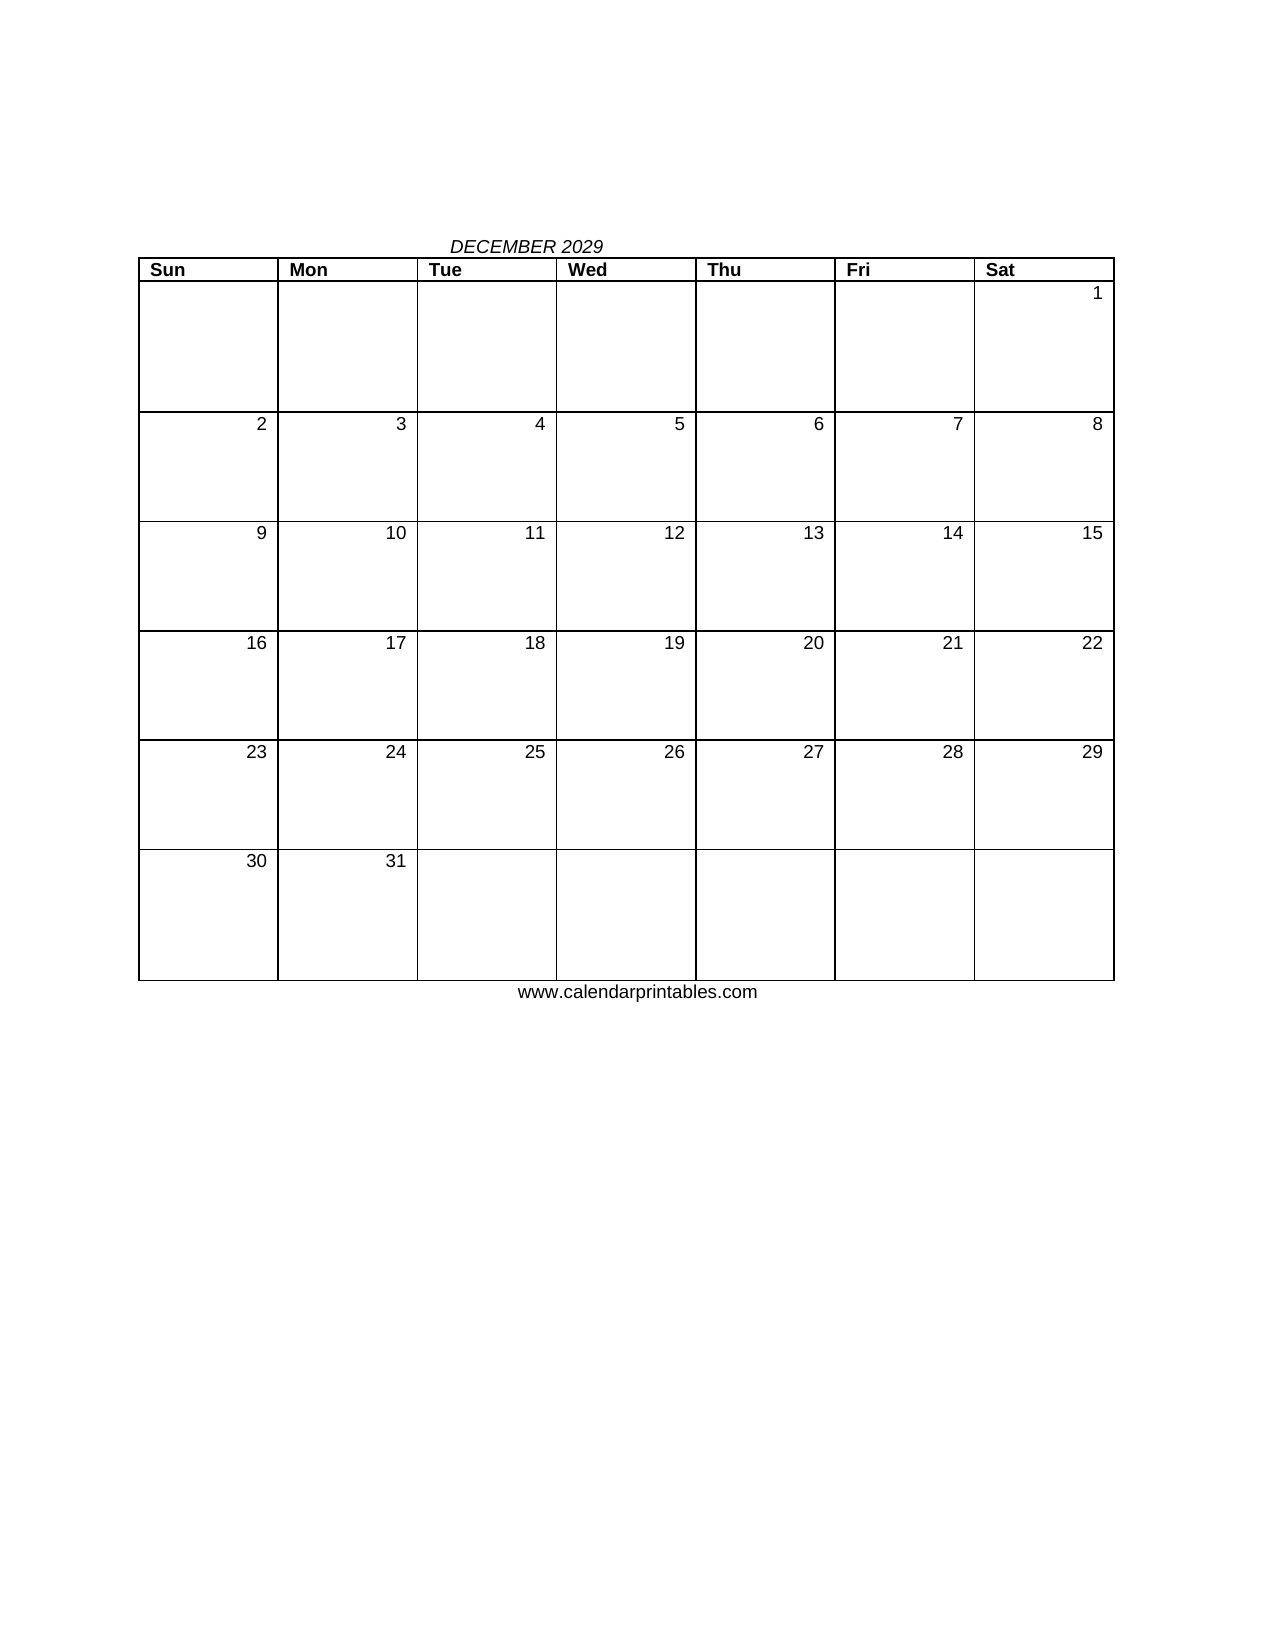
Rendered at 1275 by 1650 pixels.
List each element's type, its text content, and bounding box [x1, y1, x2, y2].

table_cell 23 [140, 741, 277, 849]
table_cell 2 [140, 413, 277, 521]
table_cell 30 [140, 850, 277, 980]
table_header Fri [836, 259, 974, 280]
table_cell 17 [279, 632, 417, 739]
table_cell 1 [975, 282, 1113, 411]
table_cell 31 [279, 850, 417, 980]
table_cell 18 [418, 632, 556, 739]
table_header Wed [557, 259, 695, 280]
table_cell [836, 850, 974, 980]
table_header Sun [140, 259, 277, 280]
table_header Mon [279, 259, 417, 280]
table_cell 19 [557, 632, 695, 739]
subtitle December 2029 [150, 236, 1125, 257]
table_cell [140, 282, 277, 411]
table_header Tue [418, 259, 556, 280]
table_cell [279, 282, 417, 411]
table_cell 3 [279, 413, 417, 521]
table_cell 6 [697, 413, 834, 521]
table_cell 15 [975, 522, 1113, 630]
table_cell 11 [418, 522, 556, 630]
table_cell [557, 850, 695, 980]
table_cell 16 [140, 632, 277, 739]
table_cell 12 [557, 522, 695, 630]
table_cell 26 [557, 741, 695, 849]
table_cell [418, 282, 556, 411]
table_cell [697, 282, 834, 411]
table_cell 25 [418, 741, 556, 849]
table_cell 28 [836, 741, 974, 849]
table_cell 9 [140, 522, 277, 630]
table_cell 24 [279, 741, 417, 849]
table_cell 14 [836, 522, 974, 630]
table_cell 20 [697, 632, 834, 739]
table_cell 10 [279, 522, 417, 630]
table_cell 13 [697, 522, 834, 630]
table_cell 21 [836, 632, 974, 739]
table_cell 29 [975, 741, 1113, 849]
table_cell 5 [557, 413, 695, 521]
table_cell [975, 850, 1113, 980]
table_cell [836, 282, 974, 411]
table_cell [697, 850, 834, 980]
table_cell 22 [975, 632, 1113, 739]
table_cell 4 [418, 413, 556, 521]
table_cell 8 [975, 413, 1113, 521]
table_cell 7 [836, 413, 974, 521]
table_header Thu [697, 259, 834, 280]
table_cell [418, 850, 556, 980]
table_cell 27 [697, 741, 834, 849]
table_header Sat [975, 259, 1113, 280]
table_cell [557, 282, 695, 411]
text www.calendarprintables.com [150, 981, 1125, 1003]
